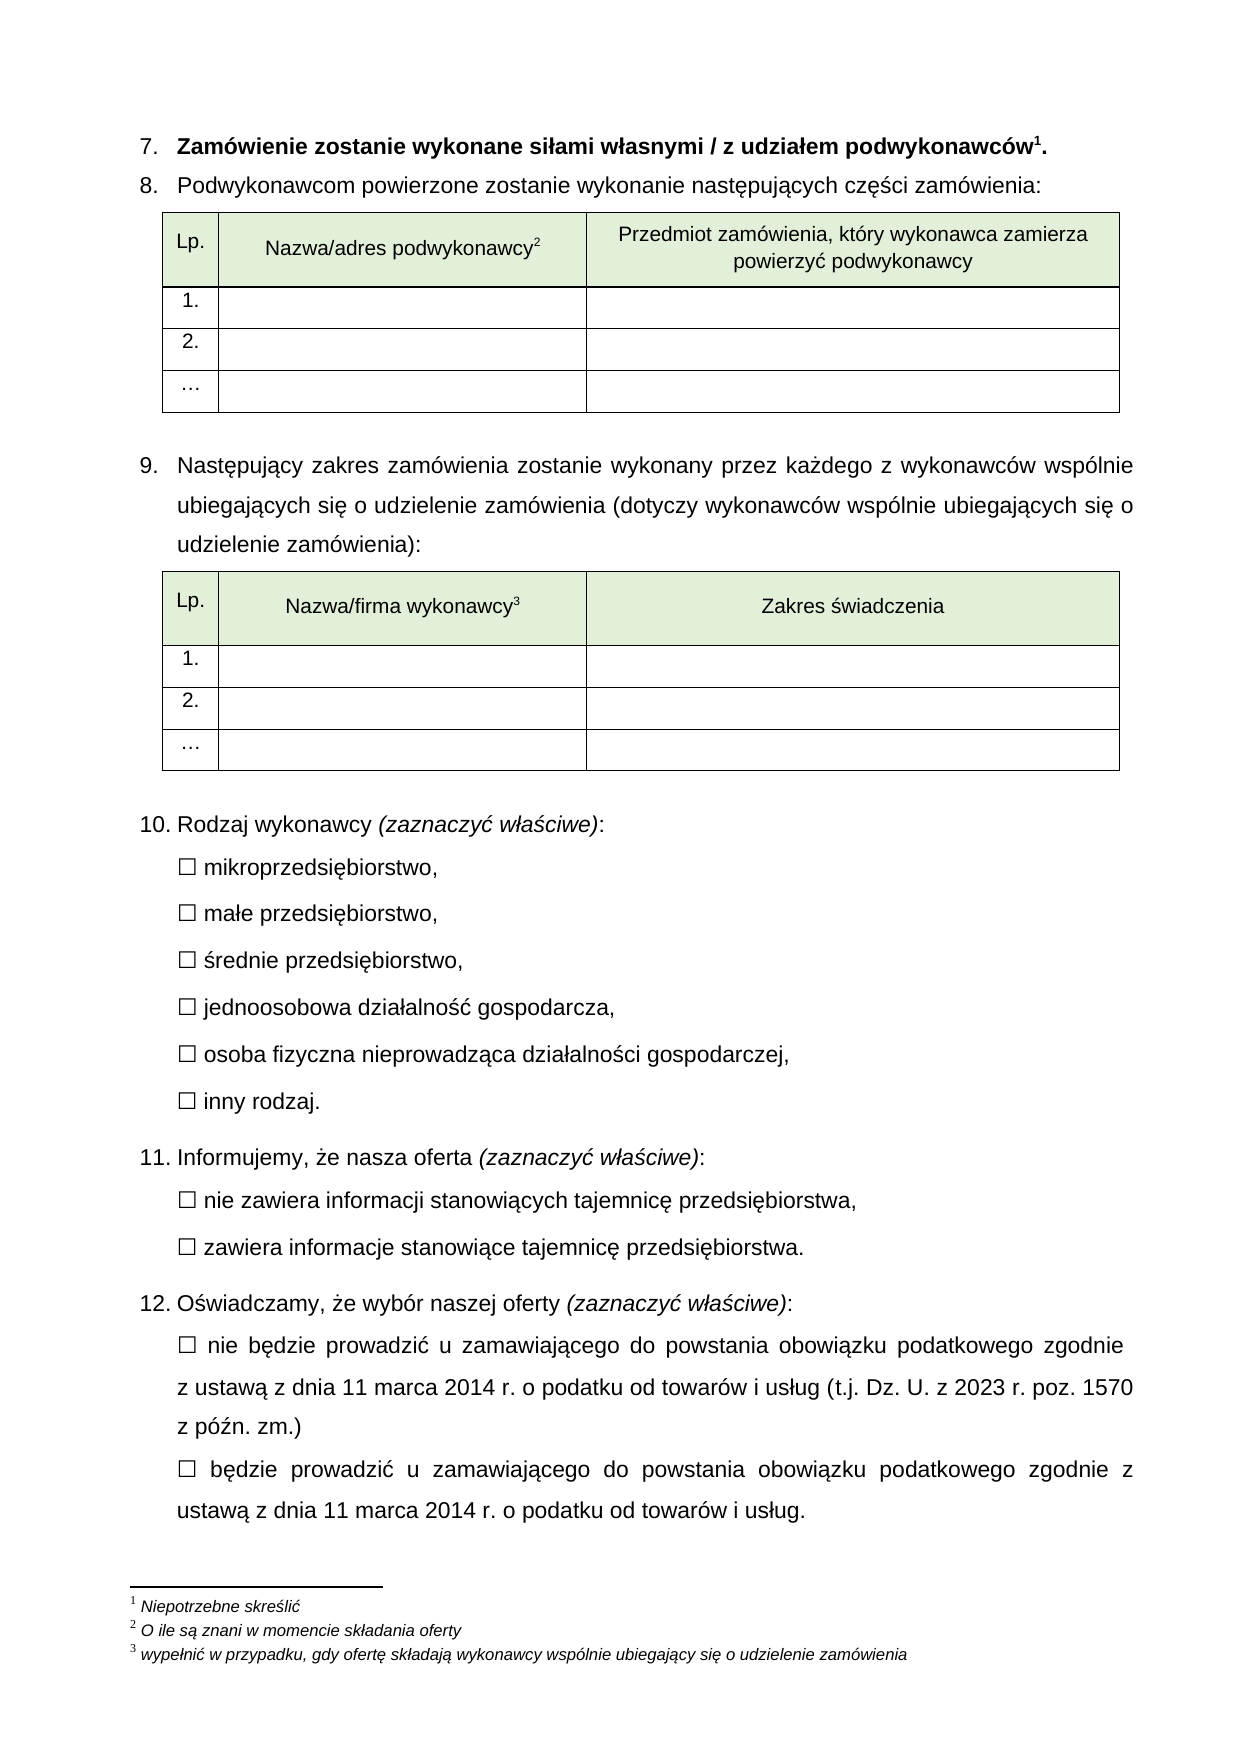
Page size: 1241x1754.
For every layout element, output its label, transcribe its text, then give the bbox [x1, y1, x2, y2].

table_cell … [163, 371, 218, 412]
table_header Nazwa/firma wykonawcy [219, 572, 586, 645]
table_cell 2. [163, 329, 218, 370]
table_cell [219, 329, 586, 370]
text nie będzie prowadzić u zamawiającego do powstania obowiązku podatkowego zgodnie z ustawą z dnia 11 marca 2014 r. o podatku od towarów i usług (t.j. Dz. U. z 2023 r. poz. 1570 z późn. zm.) [177, 1329, 1134, 1439]
text jednoosobowa działalność gospodarcza, [177, 991, 1134, 1022]
table_cell [219, 288, 586, 328]
text mikroprzedsiębiorstwo, [177, 850, 1134, 882]
table_header Przedmiot zamówienia, który wykonawca zamierza powierzyć podwykonawcy [587, 213, 1119, 286]
text nie zawiera informacji stanowiących tajemnicę przedsiębiorstwa, [177, 1184, 1134, 1215]
table_cell … [163, 730, 218, 770]
table_cell [587, 371, 1119, 412]
list Następujący zakres zamówienia zostanie wykonany przez każdego z wykonawców wspólnie ubiegających się o udzielenie zamówienia (dotyczy wykonawców wspólnie ubiegających się o udzielenie zamówienia): [139, 452, 1134, 557]
table_cell [587, 329, 1119, 370]
list Oświadczamy, że wybór naszej oferty (zaznaczyć właściwe): [139, 1290, 1134, 1316]
table_cell [219, 688, 586, 729]
text będzie prowadzić u zamawiającego do powstania obowiązku podatkowego zgodnie z ustawą z dnia 11 marca 2014 r. o podatku od towarów i usług. [177, 1453, 1134, 1523]
table_header Lp. [163, 213, 218, 286]
list Podwykonawcom powierzone zostanie wykonanie następujących części zamówienia: [139, 172, 1134, 199]
table_header Zakres świadczenia [587, 572, 1119, 645]
table_cell [587, 688, 1119, 729]
table_cell 1. [163, 288, 218, 328]
table_cell [219, 730, 586, 770]
text osoba fizyczna nieprowadząca działalności gospodarczej, [177, 1038, 1134, 1069]
text zawiera informacje stanowiące tajemnicę przedsiębiorstwa. [177, 1231, 1134, 1262]
text małe przedsiębiorstwo, [177, 897, 1134, 928]
list Informujemy, że nasza oferta (zaznaczyć właściwe): [139, 1144, 1134, 1171]
list Rodzaj wykonawcy (zaznaczyć właściwe): [139, 811, 1134, 837]
table_cell [219, 646, 586, 687]
text inny rodzaj. [177, 1085, 1134, 1116]
table_cell [587, 730, 1119, 770]
table_header Lp. [163, 572, 218, 645]
table_cell 2. [163, 688, 218, 729]
table_cell [587, 288, 1119, 328]
table_cell [587, 646, 1119, 687]
list Zamówienie zostanie wykonane siłami własnymi / z udziałem podwykonawców. [139, 133, 1134, 159]
table_cell 1. [163, 646, 218, 687]
table_header Nazwa/adres podwykonawcy [219, 213, 586, 286]
text średnie przedsiębiorstwo, [177, 944, 1134, 975]
table_cell [219, 371, 586, 412]
